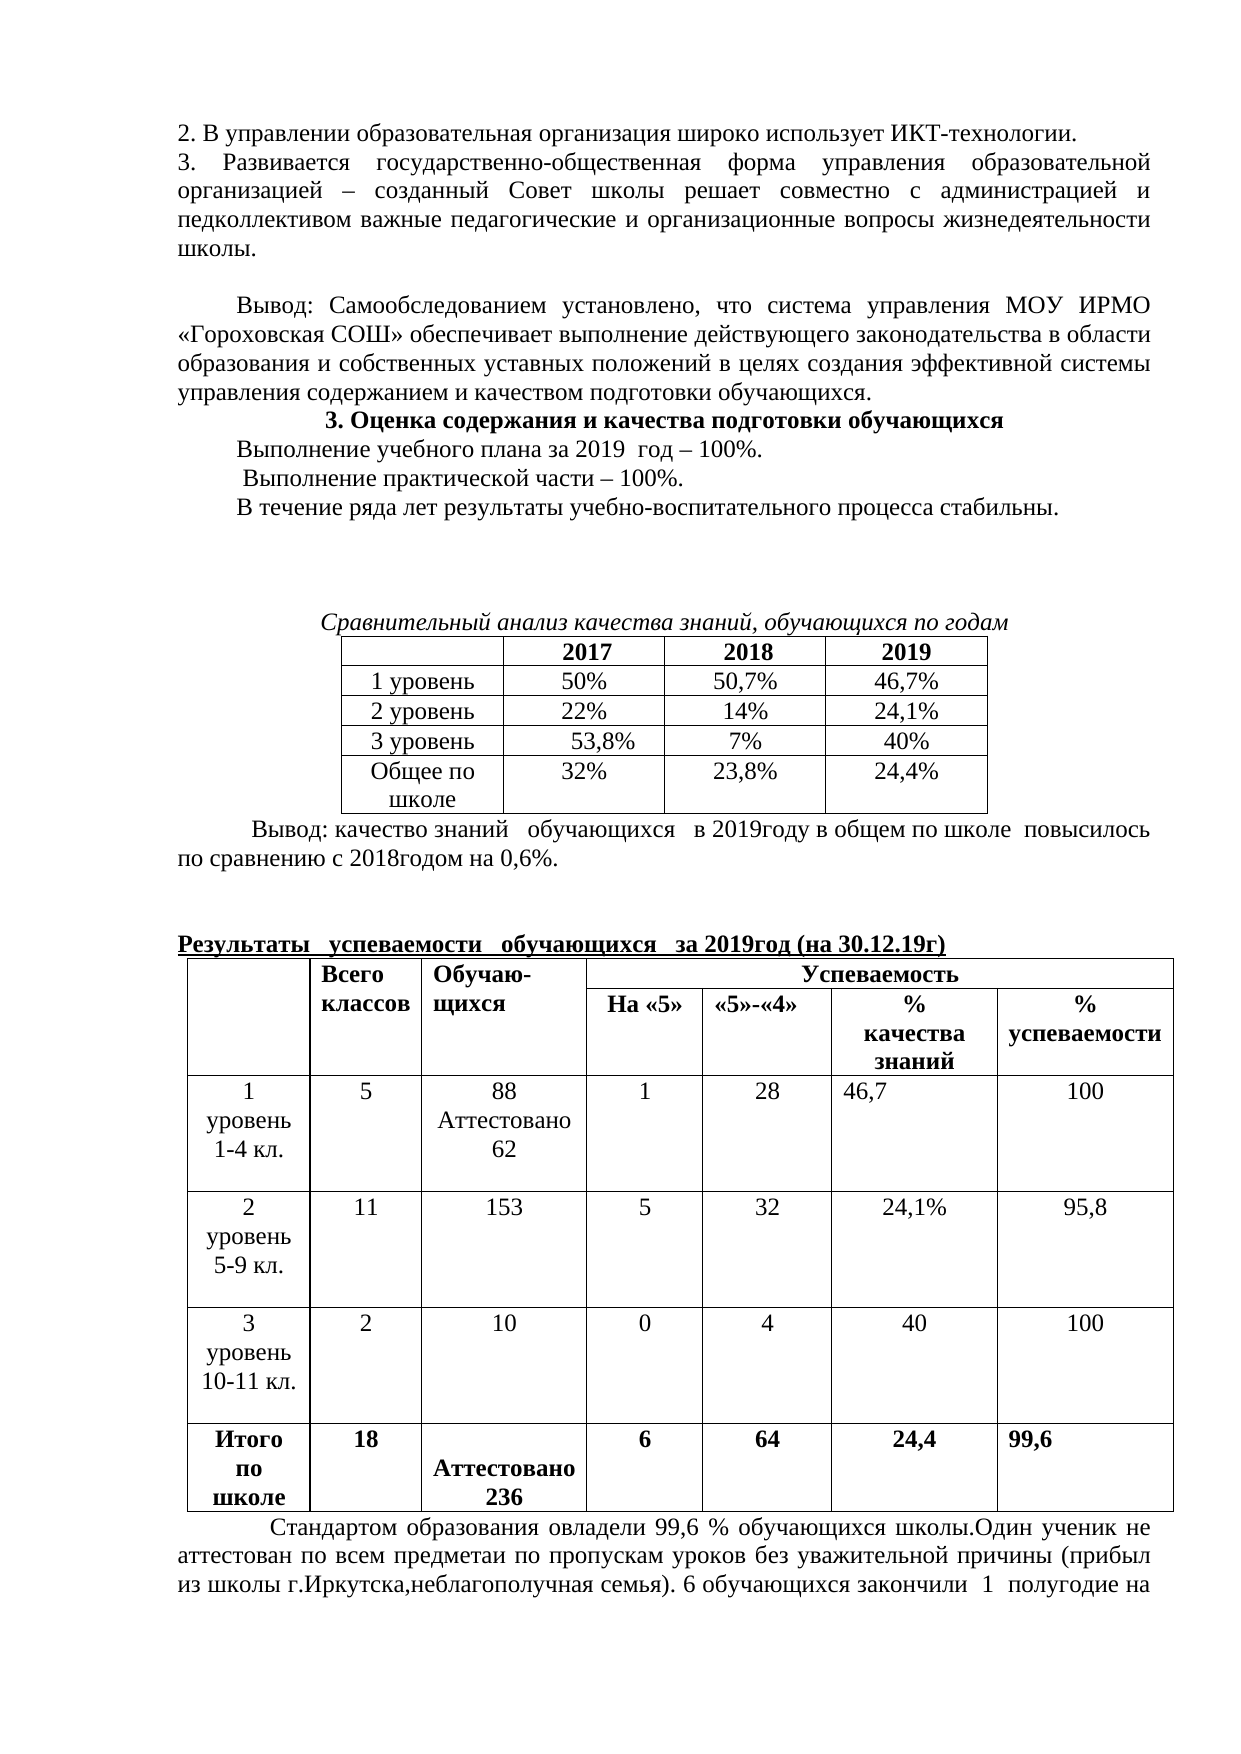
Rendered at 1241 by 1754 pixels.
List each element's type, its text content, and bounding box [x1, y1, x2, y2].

table_cell 24,4% [826, 756, 987, 813]
table_cell 1 уровень [342, 666, 503, 695]
table_header 2018 [665, 637, 825, 665]
table_cell 40 [832, 1308, 997, 1423]
table_cell 5 [587, 1192, 702, 1307]
table_cell 99,6 [998, 1424, 1173, 1511]
text Сравнительный анализ качества знаний, обучающихся по годам [177, 607, 1152, 636]
table_cell 4 [703, 1308, 831, 1423]
table_header 2017 [504, 637, 664, 665]
table_cell 24,4 [832, 1424, 997, 1511]
table_cell 28 [703, 1076, 831, 1191]
table_cell 5 [311, 1076, 421, 1191]
table_header Обучаю- щихся [422, 959, 586, 1075]
table_cell 100 [998, 1308, 1173, 1423]
table_cell 23,8% [665, 756, 825, 813]
table_cell «5»-«4» [703, 989, 831, 1075]
table_cell 32% [504, 756, 664, 813]
table_cell Аттестовано 236 [422, 1424, 586, 1511]
table_cell 64 [703, 1424, 831, 1511]
table_cell Итого по школе [188, 1424, 309, 1511]
table_cell 2 уровень [342, 696, 503, 725]
table_cell 1 [587, 1076, 702, 1191]
table_cell 6 [587, 1424, 702, 1511]
table_cell 1 уровень 1-4 кл. [188, 1076, 309, 1191]
text Выполнение учебного плана за 2019 год – 100%. [177, 434, 1152, 463]
table_cell 53,8% [504, 726, 664, 755]
table_cell 18 [311, 1424, 421, 1511]
table_cell 24,1% [832, 1192, 997, 1307]
table_header Всего классов [311, 959, 421, 1075]
table_cell 95,8 [998, 1192, 1173, 1307]
table_cell 46,7 [832, 1076, 997, 1191]
table_cell 100 [998, 1076, 1173, 1191]
text Результаты успеваемости обучающихся за 2019год (на 30.12.19г) [177, 929, 1152, 958]
table_cell 0 [587, 1308, 702, 1423]
text 2. В управлении образовательная организация широко использует ИКТ-технологии. [177, 118, 1152, 147]
table_cell 153 [422, 1192, 586, 1307]
table_cell 3 уровень 10-11 кл. [188, 1308, 309, 1423]
table_cell 50% [504, 666, 664, 695]
text В течение ряда лет результаты учебно-воспитательного процесса стабильны. [177, 492, 1152, 521]
table_header Успеваемость [587, 959, 1173, 988]
text Вывод: качество знаний обучающихся в 2019году в общем по школе повысилось по сравнению с 2018годом на 0,6%. [177, 814, 1152, 872]
table_cell 14% [665, 696, 825, 725]
table_cell 46,7% [826, 666, 987, 695]
text Выполнение практической части – 100%. [177, 463, 1152, 492]
table_cell % успеваемости [998, 989, 1173, 1075]
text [177, 1512, 1152, 1598]
table_cell 2 [311, 1308, 421, 1423]
table_cell % качества знаний [832, 989, 997, 1075]
table_cell 22% [504, 696, 664, 725]
table_cell 32 [703, 1192, 831, 1307]
text Вывод: Самообследованием установлено, что система управления МОУ ИРМО «Гороховская СОШ» обеспечивает выполнение действующего законодательства в области образования и собственных уставных положений в целях создания эффективной системы управления содержанием и качеством подготовки обучающихся. [177, 291, 1152, 406]
table_cell На «5» [587, 989, 702, 1075]
table_cell 10 [422, 1308, 586, 1423]
table_header [342, 637, 503, 665]
text 3. Оценка содержания и качества подготовки обучающихся [177, 406, 1152, 434]
table_cell 24,1% [826, 696, 987, 725]
table_cell 2 уровень 5-9 кл. [188, 1192, 309, 1307]
table_cell Общее по школе [342, 756, 503, 813]
table_cell 50,7% [665, 666, 825, 695]
table_cell 7% [665, 726, 825, 755]
table_cell 11 [311, 1192, 421, 1307]
table_cell 40% [826, 726, 987, 755]
table_cell 88 Аттестовано 62 [422, 1076, 586, 1191]
text 3. Развивается государственно-общественная форма управления образовательной организацией – созданный Совет школы решает совместно с администрацией и педколлективом важные педагогические и организационные вопросы жизнедеятельности школы. [177, 147, 1152, 262]
table_header 2019 [826, 637, 987, 665]
table_cell 3 уровень [342, 726, 503, 755]
table_header [188, 959, 309, 1075]
